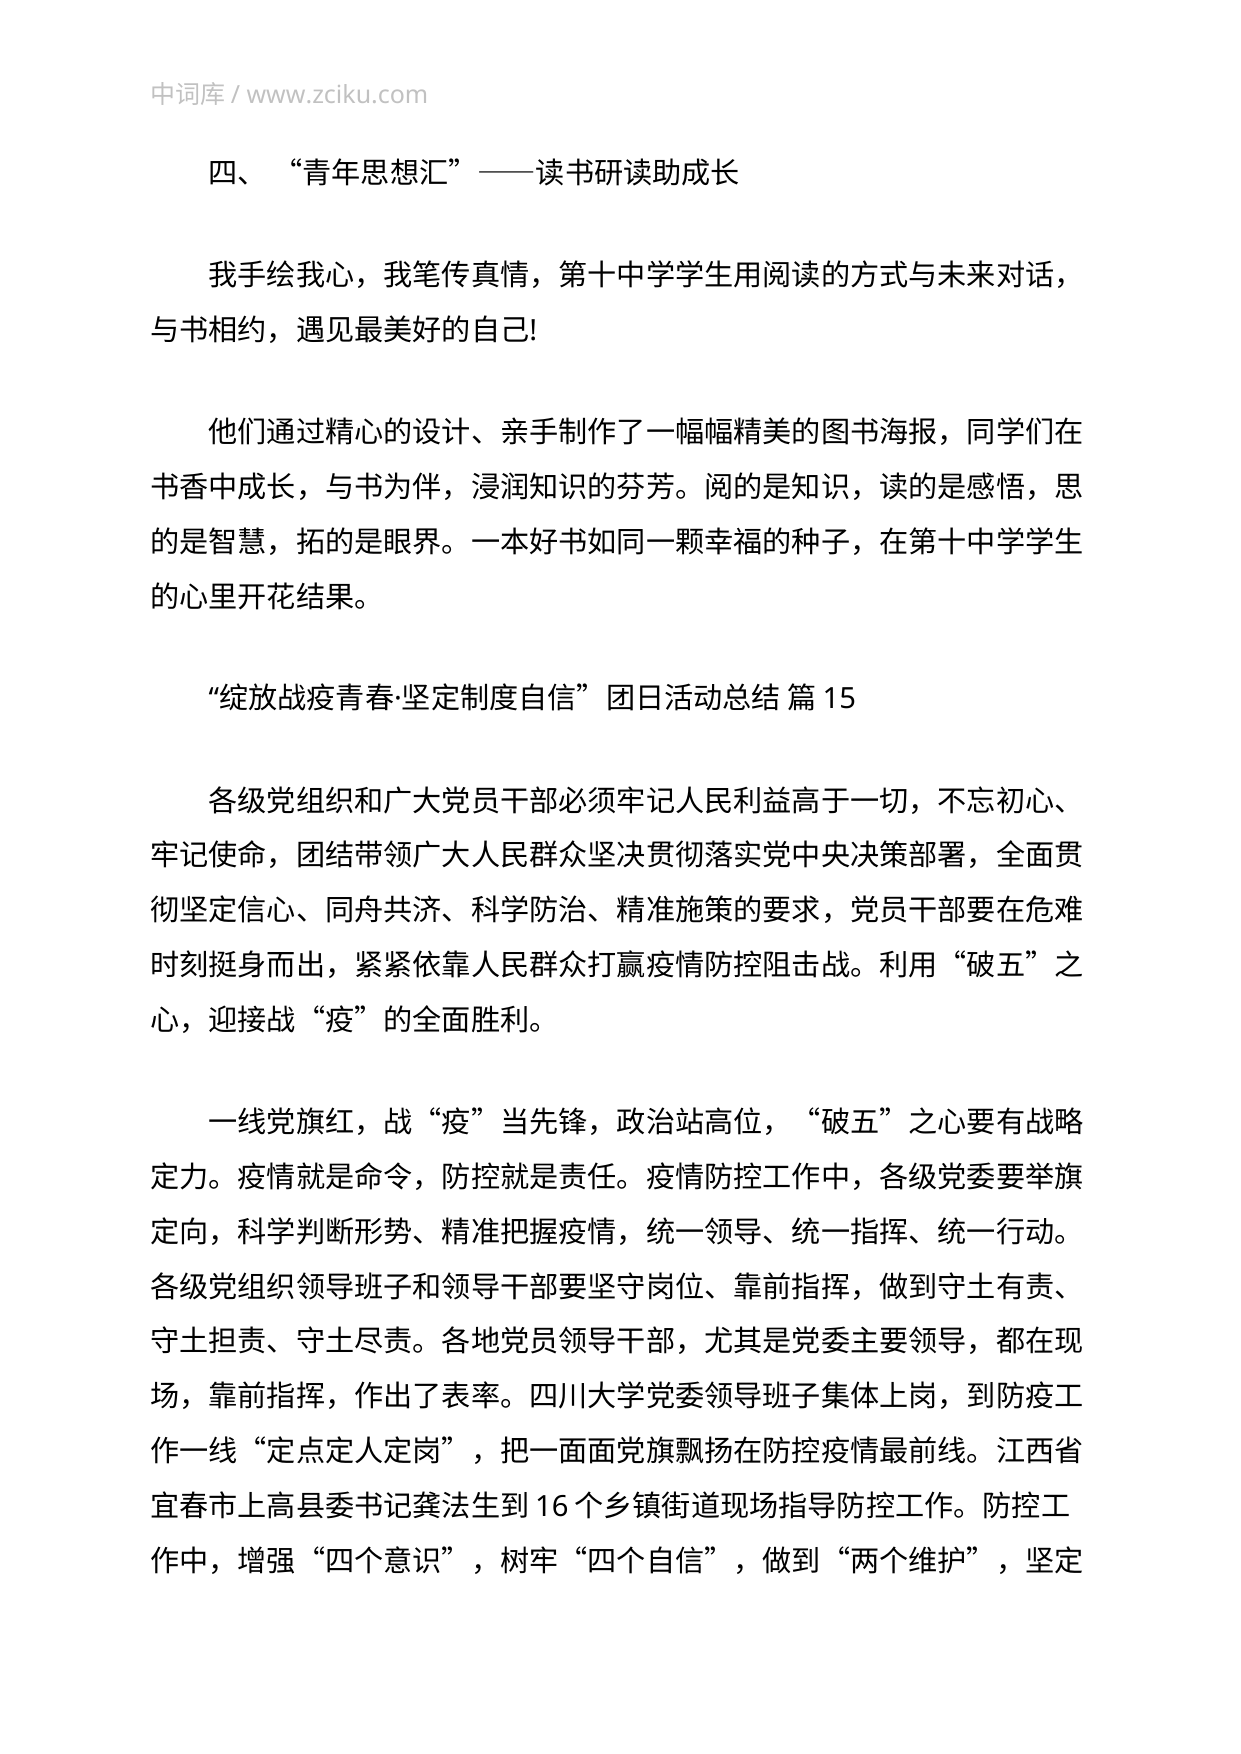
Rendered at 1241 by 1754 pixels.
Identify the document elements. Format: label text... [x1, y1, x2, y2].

text 四、 “青年思想汇”——读书研读助成长 [150, 150, 1090, 192]
text 我手绘我心，我笔传真情，第十中学学生用阅读的方式与未来对话，与书相约，遇见最美好的自己! [150, 252, 1090, 349]
text “绽放战疫青春·坚定制度自信”团日活动总结 篇15 [150, 675, 1090, 717]
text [150, 1098, 1090, 1580]
text 他们通过精心的设计、亲手制作了一幅幅精美的图书海报，同学们在书香中成长，与书为伴，浸润知识的芬芳。阅的是知识，读的是感悟，思的是智慧，拓的是眼界。一本好书如同一颗幸福的种子，在第十中学学生的心里开花结果。 [150, 409, 1090, 616]
text 各级党组织和广大党员干部必须牢记人民利益高于一切，不忘初心、牢记使命，团结带领广大人民群众坚决贯彻落实党中央决策部署，全面贯彻坚定信心、同舟共济、科学防治、精准施策的要求，党员干部要在危难时刻挺身而出，紧紧依靠人民群众打赢疫情防控阻击战。利用“破五”之心，迎接战“疫”的全面胜利。 [150, 777, 1090, 1039]
